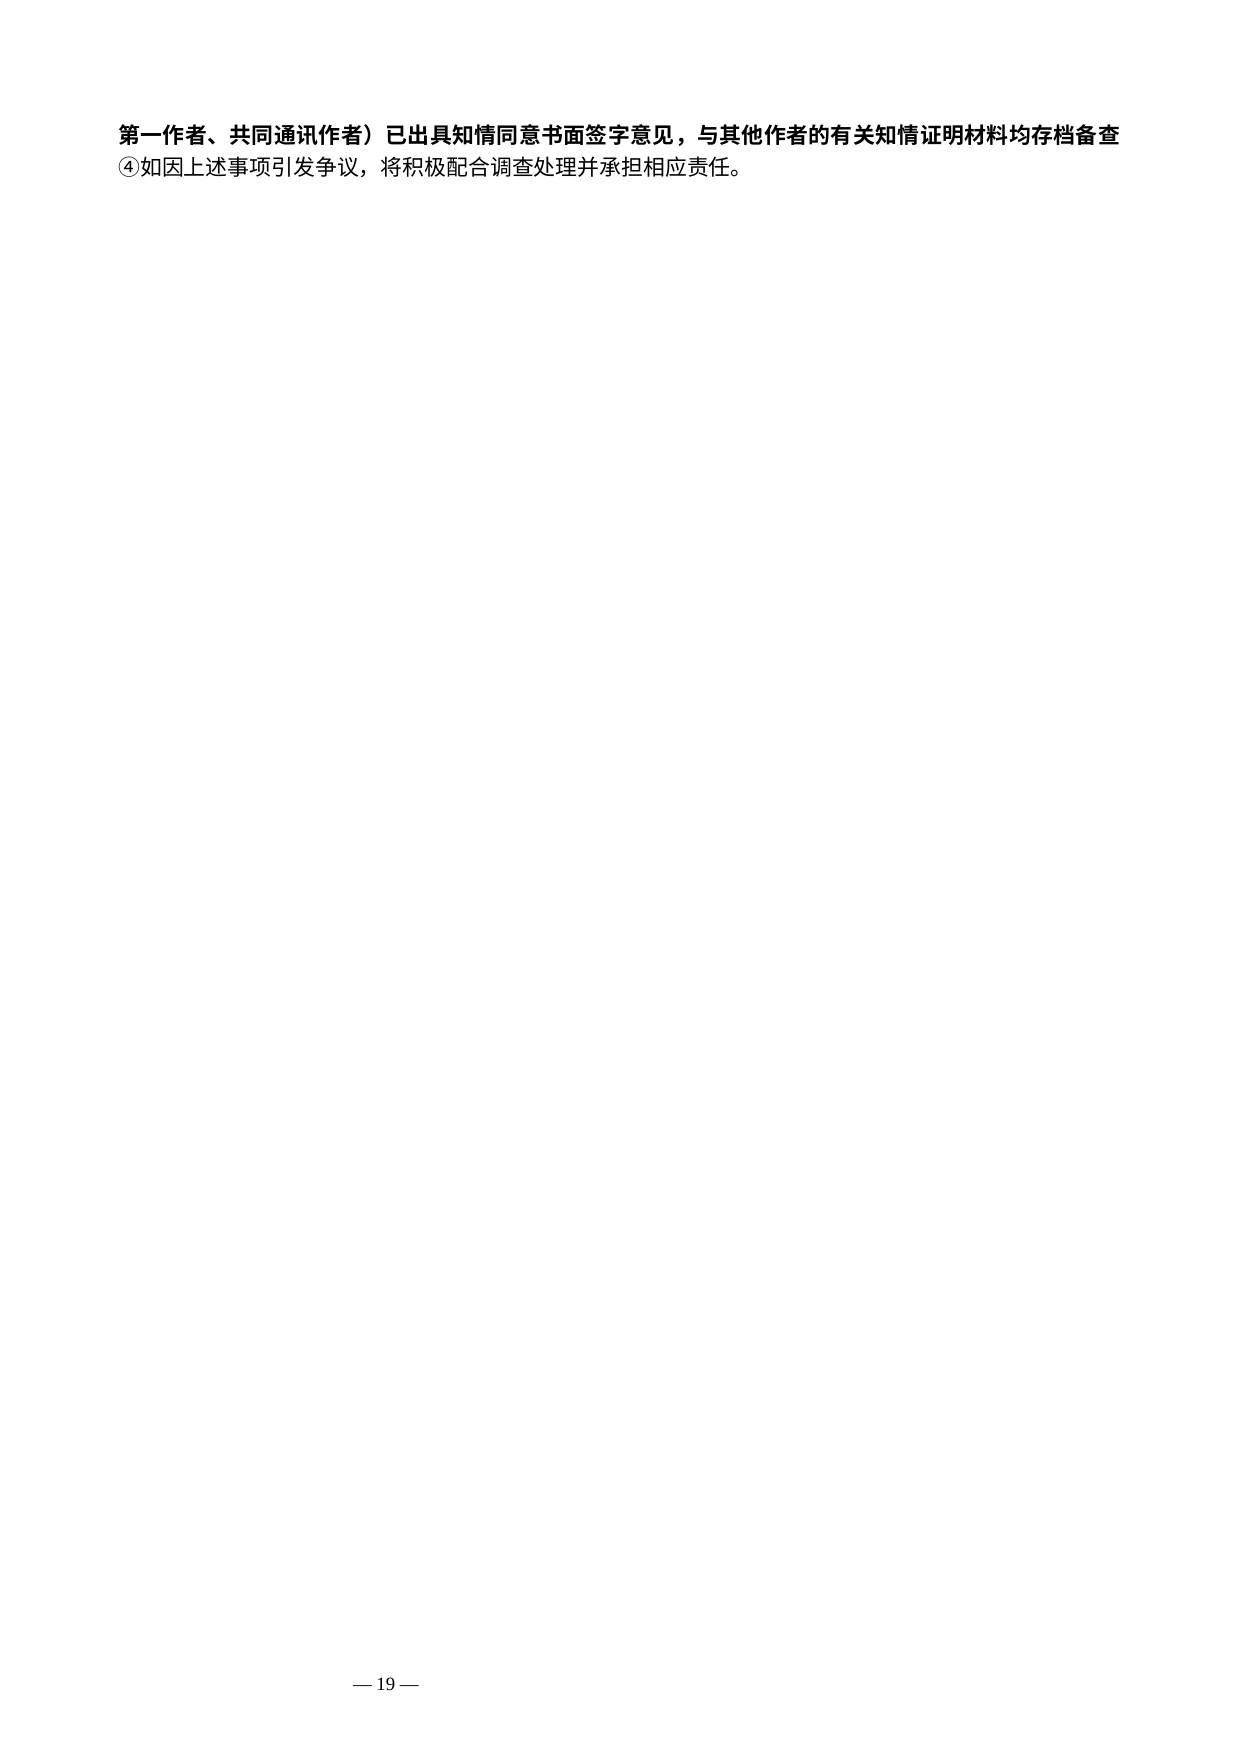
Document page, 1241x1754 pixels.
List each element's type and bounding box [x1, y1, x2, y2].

text [118, 118, 1122, 181]
